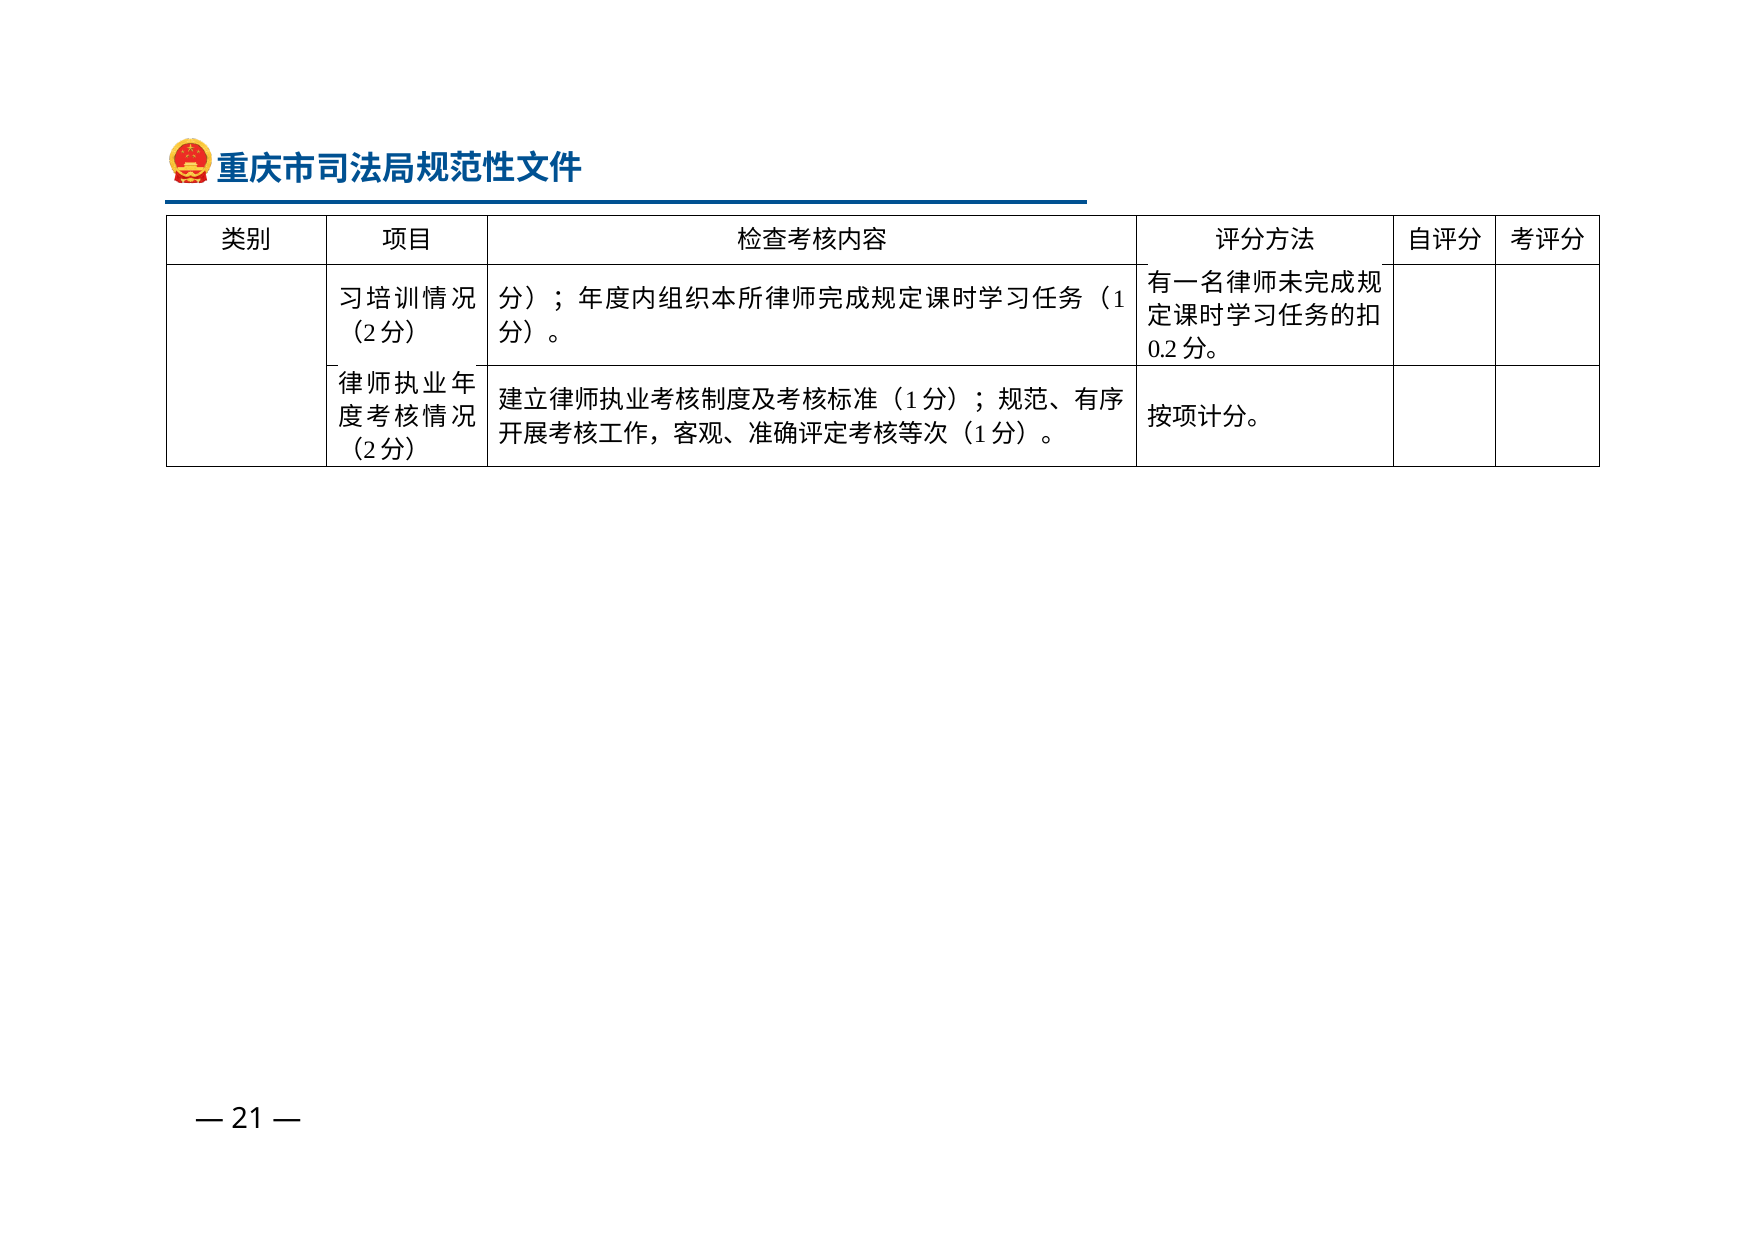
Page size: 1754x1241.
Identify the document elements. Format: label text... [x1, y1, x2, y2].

picture [165, 136, 216, 187]
table_cell 建立律师执业考核制度及考核标准（1分）；规范、有序开展考核工作，客观、准确评定考核等次（1分）。 [488, 366, 1136, 466]
table_cell 按项计分。其中，每有一名律师未完成规定课时学习任务的扣0.2分。 [1137, 265, 1182, 364]
table_cell 开展业务学习培训情况（2分） [327, 265, 487, 364]
table_header 评分方法 [1137, 216, 1393, 263]
table_cell 按项计分。 [1137, 366, 1393, 466]
table_cell [1394, 366, 1495, 466]
table_header 项目 [327, 216, 487, 263]
table_cell 律师执业年度考核情况（2分） [431, 366, 487, 466]
table_cell 积极参加司法行政机关和律师协会组织的业务培训（1分）；年度内组织本所律师完成规定课时学习任务（1分）。 [488, 265, 1136, 364]
table_cell [1394, 265, 1495, 364]
table_header 类别 [167, 216, 326, 263]
table_cell [1496, 265, 1599, 364]
table_header 检查考核内容 [488, 216, 1136, 263]
table_cell [1496, 366, 1599, 466]
table_cell 按项计分。其中，每有一名律师未完成规定课时学习任务的扣0.2分。 [1231, 265, 1393, 364]
table_header 自评分 [1394, 216, 1495, 263]
table_header 考评分 [1496, 216, 1599, 263]
